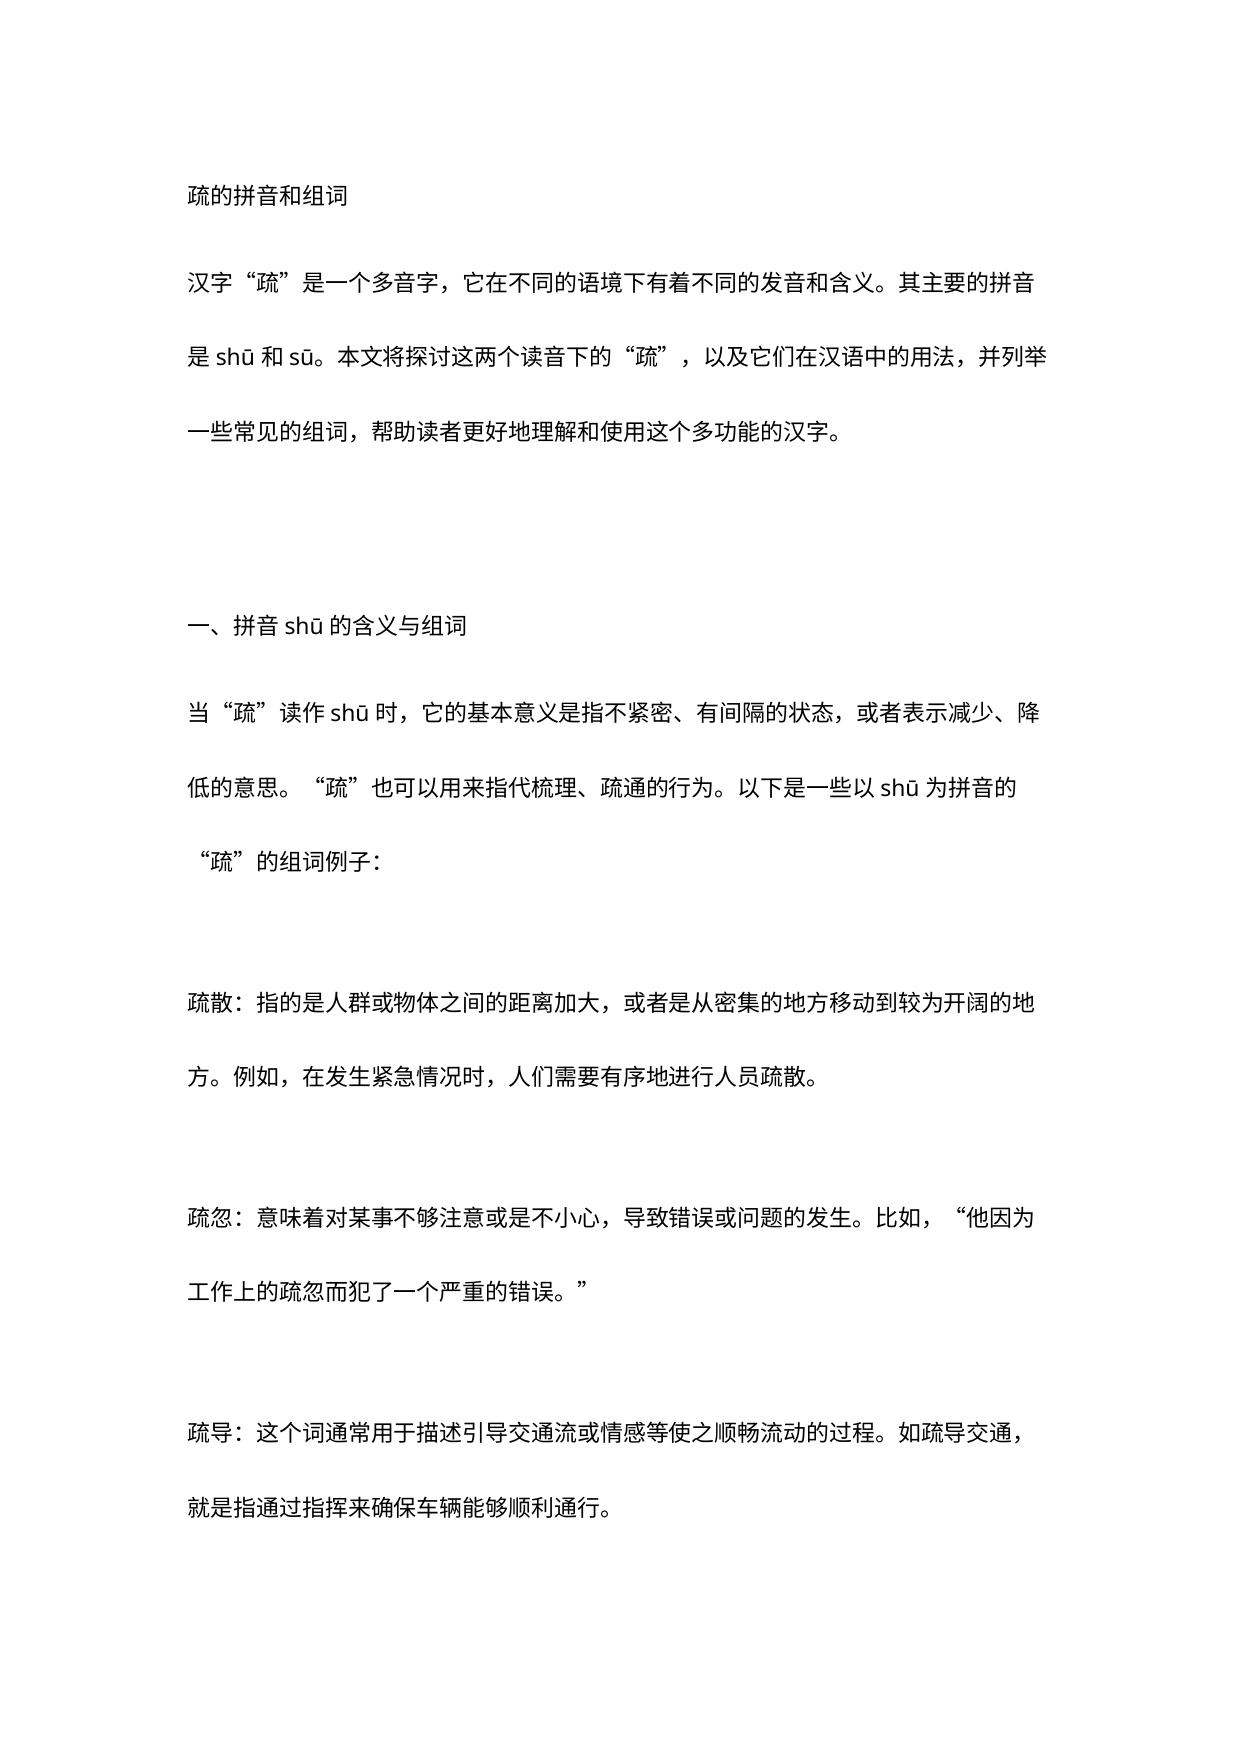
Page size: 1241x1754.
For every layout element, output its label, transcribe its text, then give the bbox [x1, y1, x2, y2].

text 汉字“疏”是一个多音字，它在不同的语境下有着不同的发音和含义。其主要的拼音是 shū 和 sū。本文将探讨这两个读音下的“疏”，以及它们在汉语中的用法，并列举一些常见的组词，帮助读者更好地理解和使用这个多功能的汉字。 [187, 248, 1053, 463]
text 一、拼音 shū 的含义与组词 [187, 592, 1053, 657]
text 疏忽：意味着对某事不够注意或是不小心，导致错误或问题的发生。比如，“他因为工作上的疏忽而犯了一个严重的错误。” [187, 1184, 1053, 1323]
text 疏导：这个词通常用于描述引导交通流或情感等使之顺畅流动的过程。如疏导交通，就是指通过指挥来确保车辆能够顺利通行。 [187, 1399, 1053, 1538]
text 当“疏”读作 shū 时，它的基本意义是指不紧密、有间隔的状态，或者表示减少、降低的意思。“疏”也可以用来指代梳理、疏通的行为。以下是一些以 shū 为拼音的“疏”的组词例子： [187, 679, 1053, 893]
text 疏散：指的是人群或物体之间的距离加大，或者是从密集的地方移动到较为开阔的地方。例如，在发生紧急情况时，人们需要有序地进行人员疏散。 [187, 969, 1053, 1108]
text 疏的拼音和组词 [187, 162, 1053, 227]
